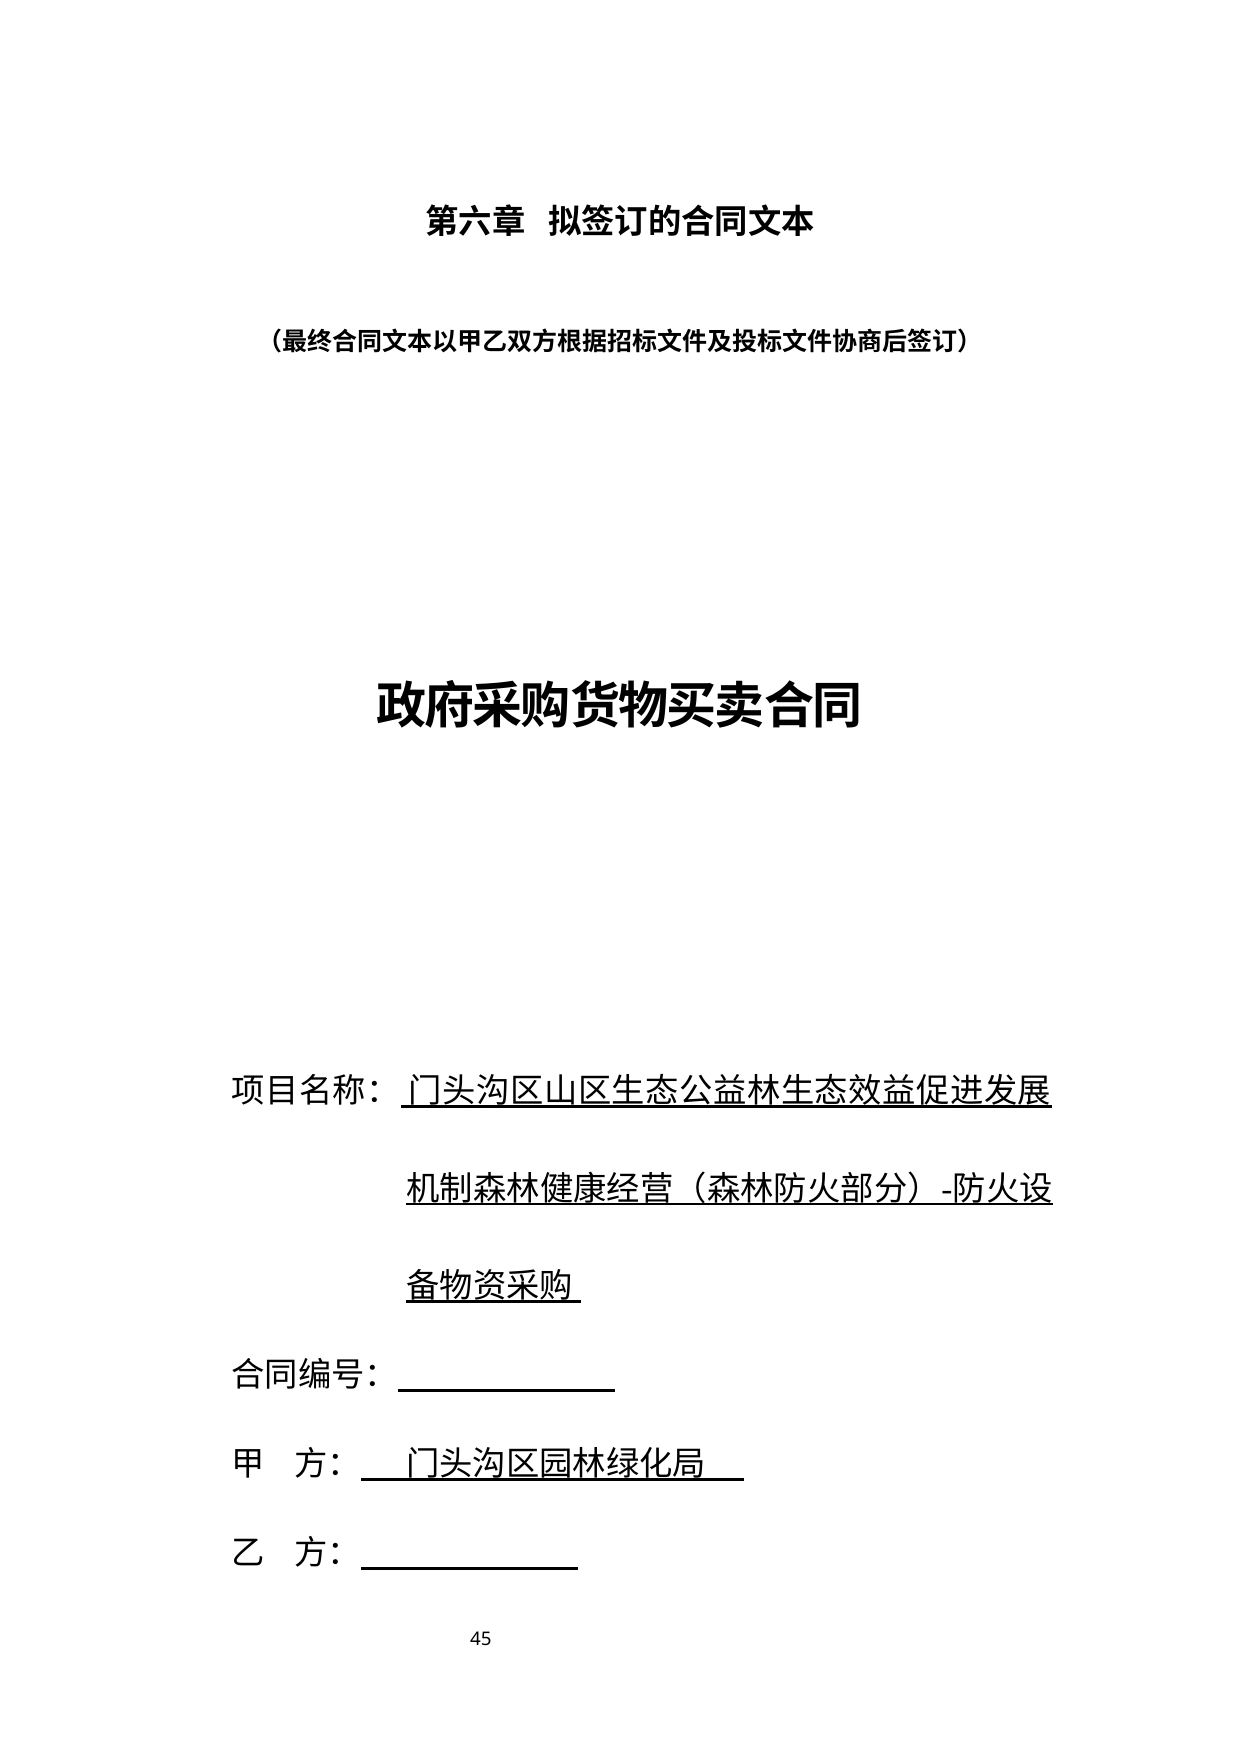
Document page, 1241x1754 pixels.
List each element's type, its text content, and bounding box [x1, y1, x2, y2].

text 项目名称： 门头沟区山区生态公益林生态效益促进发展机制森林健康经营（森林防火部分）-防火设备物资采购 [231, 1056, 1053, 1316]
text （最终合同文本以甲乙双方根据招标文件及投标文件协商后签订） [187, 321, 1053, 357]
text 乙 方： [231, 1518, 1053, 1583]
text 政府采购货物买卖合同 [187, 653, 1053, 751]
text 甲 方： 门头沟区园林绿化局 [231, 1429, 1053, 1494]
text 合同编号： [231, 1340, 1053, 1405]
subtitle 第六章 拟签订的合同文本 [187, 187, 1053, 252]
